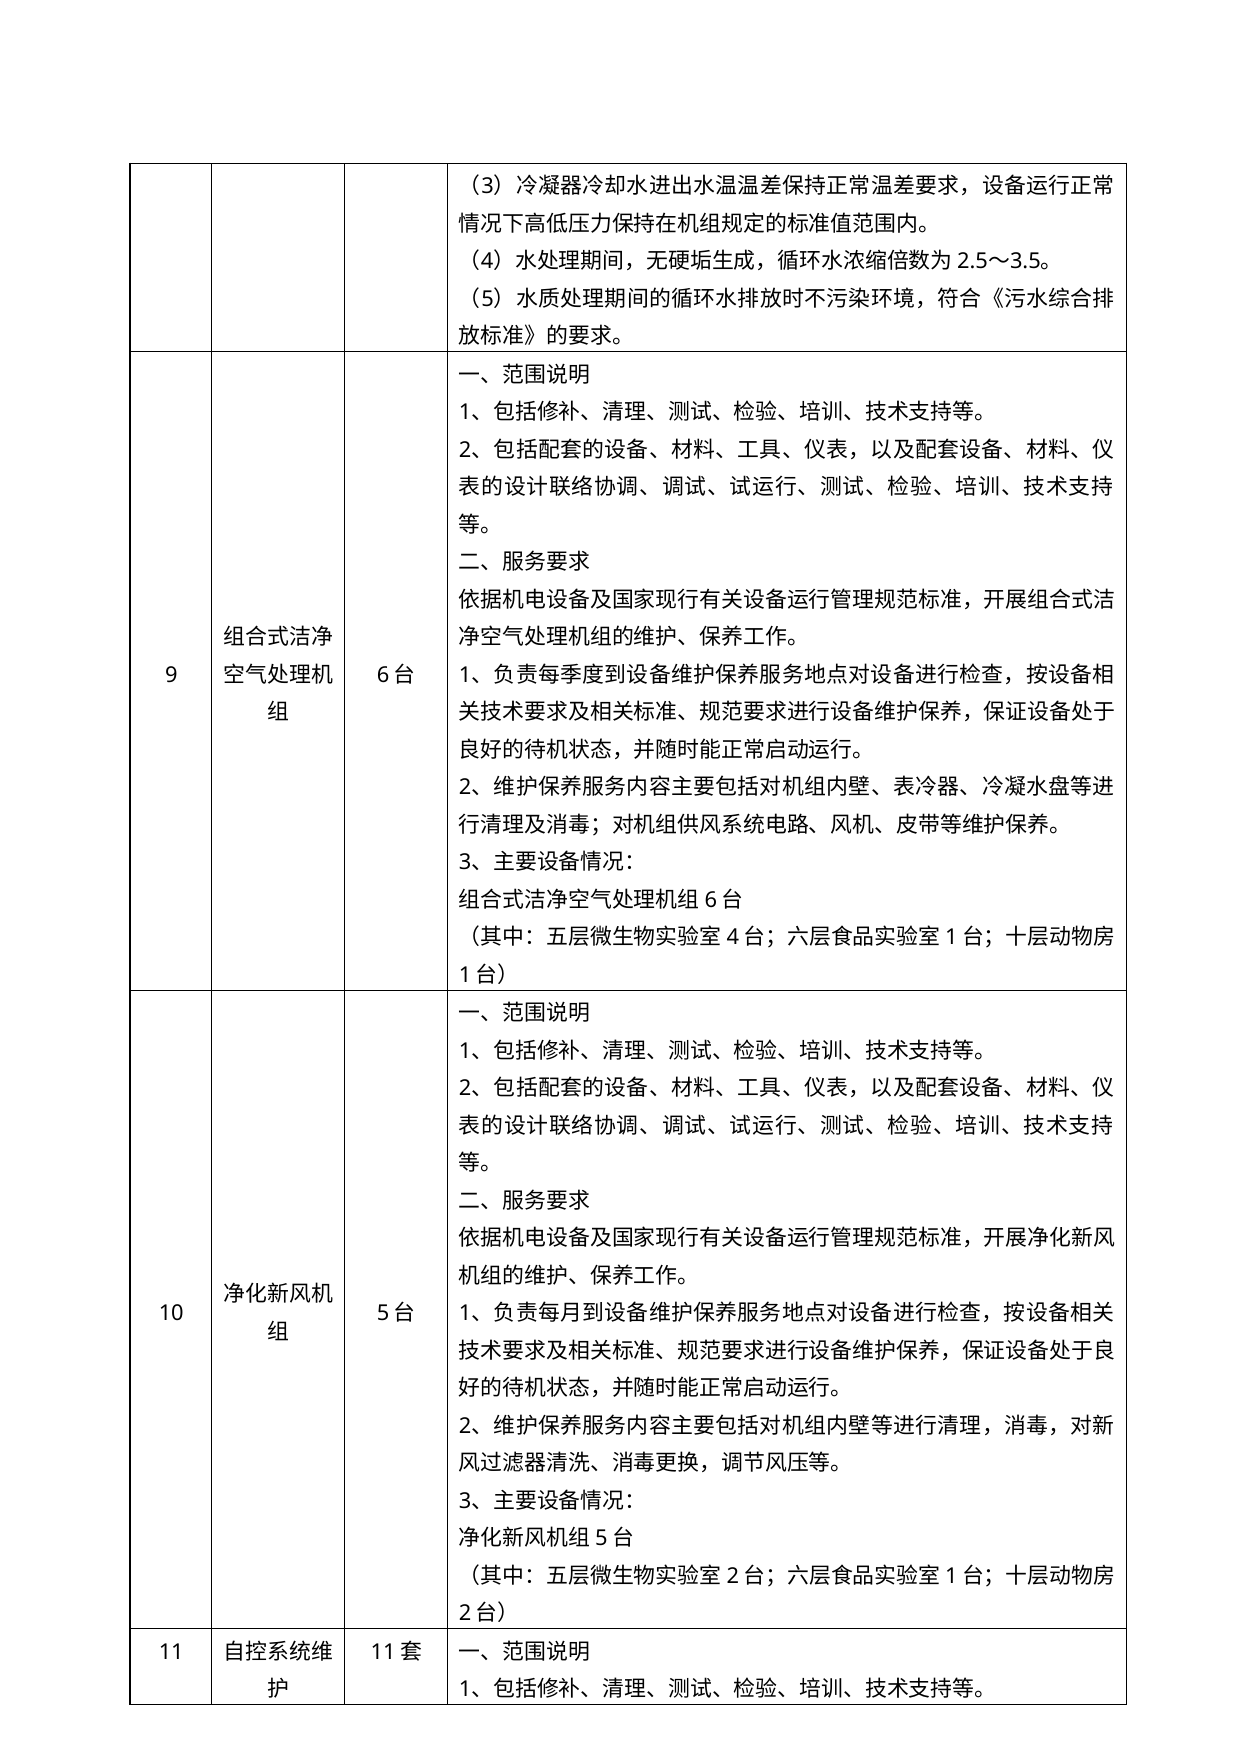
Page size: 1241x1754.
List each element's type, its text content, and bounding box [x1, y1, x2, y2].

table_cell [448, 164, 1126, 351]
table_cell 5台 [345, 991, 447, 1628]
table_cell 一、范围说明 1、包括修补、清理、测试、检验、培训、技术支持等。 2、包括配套的设备、材料、工具、仪表，以及配套设备、材料、仪表的设计联络协调、调试、试运行、测试、检验、培训、技术支持等。 二、服务要求 依据机电设备及国家现行有关设备运行管理规范标准，开展净化新风机组的维护、保养工作。 1、负责每月到设备维护保养服务地点对设备进行检查，按设备相关技术要求及相关标准、规范要求进行设备维护保养，保证设备处于良好的待机状态，并随时能正常启动运行。 2、维护保养服务内容主要包括对机组内壁等进行清理，消毒，对新风过滤器清洗、消毒更换，调节风压等。 3、主要设备情况： 净化新风机组 5台 （其中：五层微生物实验室2台；六层食品实验室1台；十层动物房2台） [448, 991, 1126, 1628]
table_cell 1项 [345, 164, 447, 351]
table_cell 6台 [345, 352, 447, 989]
table_cell 11 [131, 1629, 211, 1704]
table_cell 8 [131, 164, 211, 351]
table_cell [448, 1629, 1126, 1704]
table_cell 9 [131, 352, 211, 989]
table_cell 自控系统维护 [212, 1629, 344, 1704]
table_cell 10 [131, 991, 211, 1628]
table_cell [212, 164, 344, 351]
table_cell 组合式洁净空气处理机组 [212, 352, 344, 989]
table_cell 11套 [345, 1629, 447, 1704]
table_cell 一、范围说明 1、包括修补、清理、测试、检验、培训、技术支持等。 2、包括配套的设备、材料、工具、仪表，以及配套设备、材料、仪表的设计联络协调、调试、试运行、测试、检验、培训、技术支持等。 二、服务要求 依据机电设备及国家现行有关设备运行管理规范标准，开展组合式洁净空气处理机组的维护、保养工作。 1、负责每季度到设备维护保养服务地点对设备进行检查，按设备相关技术要求及相关标准、规范要求进行设备维护保养，保证设备处于良好的待机状态，并随时能正常启动运行。 2、维护保养服务内容主要包括对机组内壁、表冷器、冷凝水盘等进行清理及消毒；对机组供风系统电路、风机、皮带等维护保养。 3、主要设备情况： 组合式洁净空气处理机组 6台 （其中：五层微生物实验室4台；六层食品实验室1台；十层动物房1台） [448, 352, 1126, 989]
table_cell 净化新风机组 [212, 991, 344, 1628]
